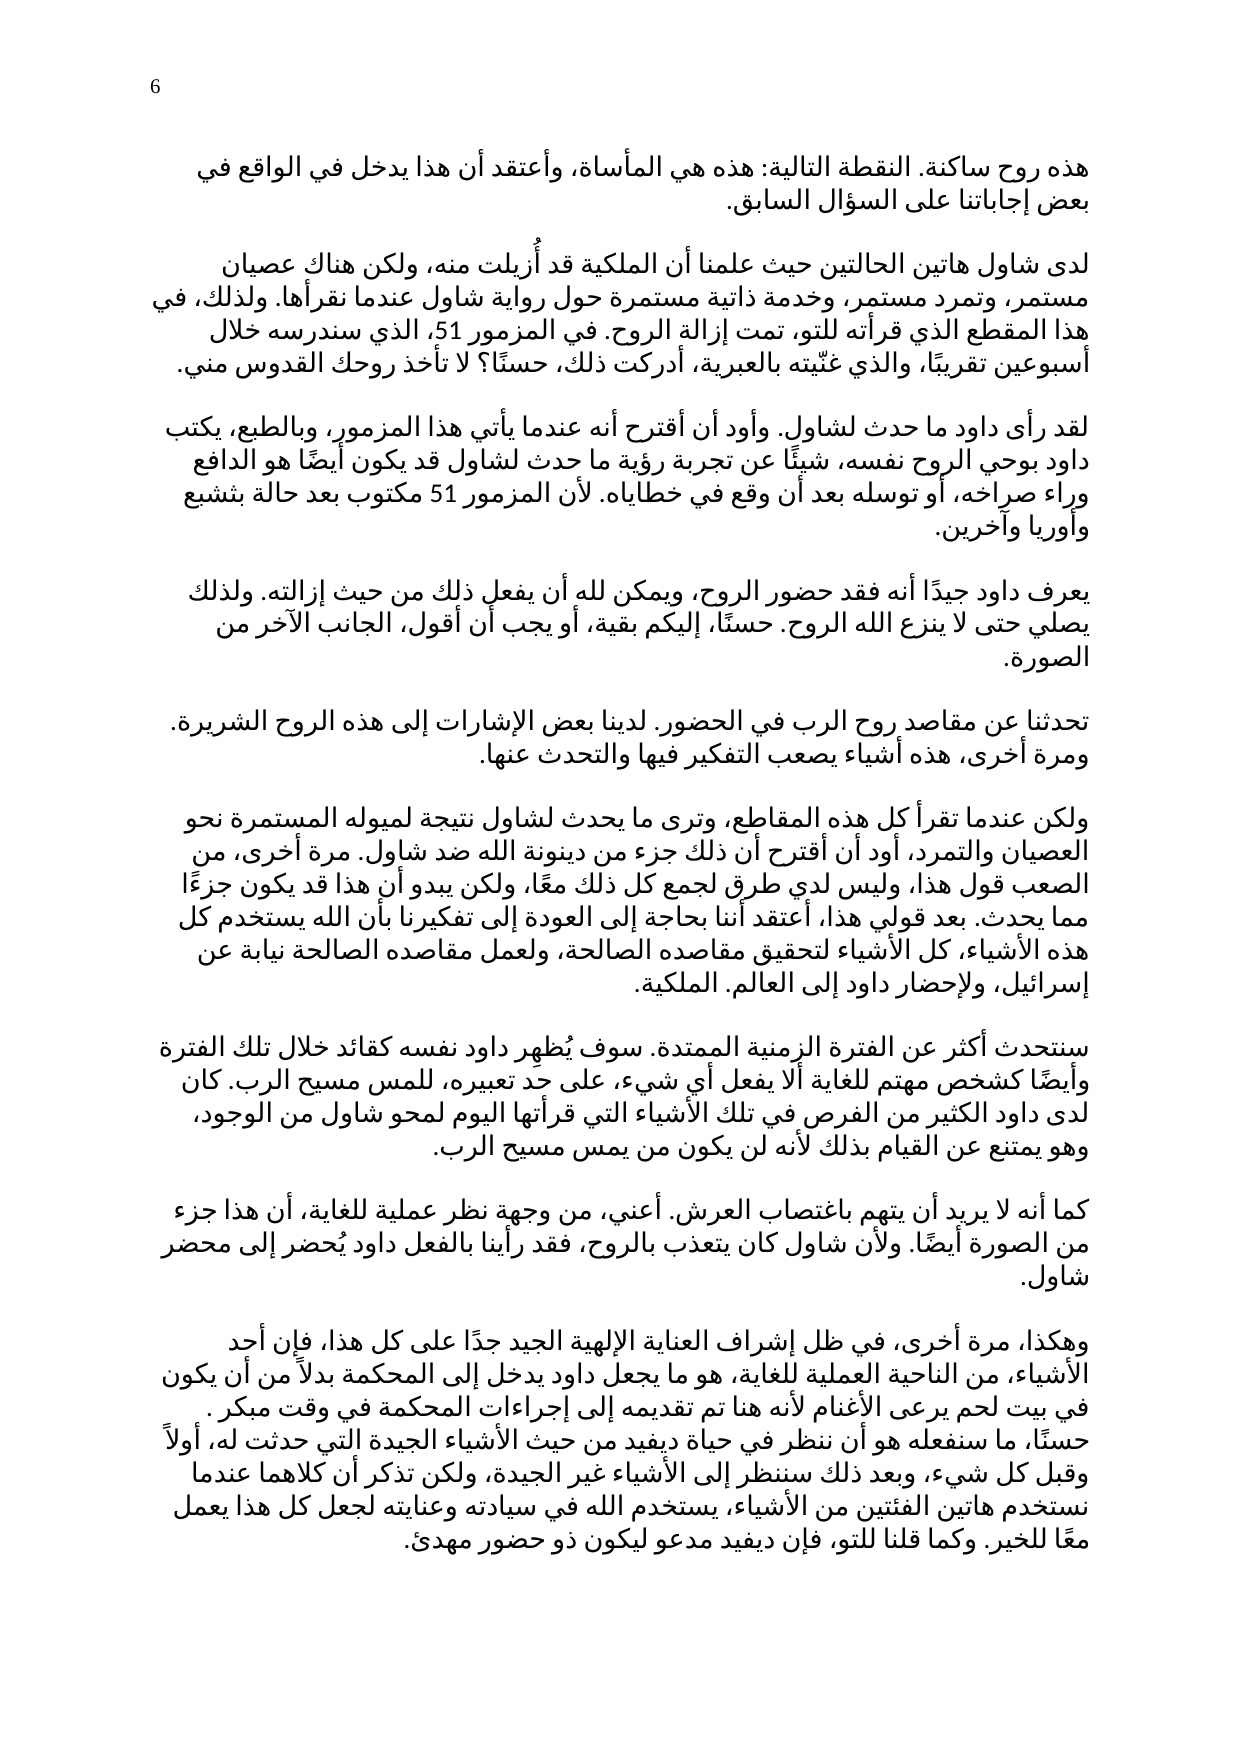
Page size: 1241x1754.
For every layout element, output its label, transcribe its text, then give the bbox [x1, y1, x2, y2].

text يعرف داود جيدًا أنه فقد حضور الروح، ويمكن لله أن يفعل ذلك من حيث إزالته. ولذلك يصلي حتى لا ينزع الله الروح. حسنًا، إليكم بقية، أو يجب أن أقول، الجانب الآخر من الصورة. [150, 574, 1090, 673]
text تحدثنا عن مقاصد روح الرب في الحضور. لدينا بعض الإشارات إلى هذه الروح الشريرة. ومرة أخرى، هذه أشياء يصعب التفكير فيها والتحدث عنها. [150, 704, 1090, 770]
text كما أنه لا يريد أن يتهم باغتصاب العرش. أعني، من وجهة نظر عملية للغاية، أن هذا جزء من الصورة أيضًا. ولأن شاول كان يتعذب بالروح، فقد رأينا بالفعل داود يُحضر إلى محضر شاول. [150, 1193, 1090, 1293]
text وهكذا، مرة أخرى، في ظل إشراف العناية الإلهية الجيد جدًا على كل هذا، فإن أحد الأشياء، من الناحية العملية للغاية، هو ما يجعل داود يدخل إلى المحكمة بدلاً من أن يكون في بيت لحم يرعى الأغنام لأنه هنا تم تقديمه إلى إجراءات المحكمة في وقت مبكر . حسنًا، ما سنفعله هو أن ننظر في حياة ديفيد من حيث الأشياء الجيدة التي حدثت له، أولاً وقبل كل شيء، وبعد ذلك سننظر إلى الأشياء غير الجيدة، ولكن تذكر أن كلاهما عندما نستخدم هاتين الفئتين من الأشياء، يستخدم الله في سيادته وعنايته لجعل كل هذا يعمل معًا للخير. وكما قلنا للتو، فإن ديفيد مدعو ليكون ذو حضور مهدئ. [150, 1324, 1090, 1555]
text لقد رأى داود ما حدث لشاول. وأود أن أقترح أنه عندما يأتي هذا المزمور، وبالطبع، يكتب داود بوحي الروح نفسه، شيئًا عن تجربة رؤية ما حدث لشاول قد يكون أيضًا هو الدافع وراء صراخه، أو توسله بعد أن وقع في خطاياه. لأن المزمور 51 مكتوب بعد حالة بثشبع وأوريا وآخرين. [150, 410, 1090, 542]
text ولكن عندما تقرأ كل هذه المقاطع، وترى ما يحدث لشاول نتيجة لميوله المستمرة نحو العصيان والتمرد، أود أن أقترح أن ذلك جزء من دينونة الله ضد شاول. مرة أخرى، من الصعب قول هذا، وليس لدي طرق لجمع كل ذلك معًا، ولكن يبدو أن هذا قد يكون جزءًا مما يحدث. بعد قولي هذا، أعتقد أننا بحاجة إلى العودة إلى تفكيرنا بأن الله يستخدم كل هذه الأشياء، كل الأشياء لتحقيق مقاصده الصالحة، ولعمل مقاصده الصالحة نيابة عن إسرائيل، ولإحضار داود إلى العالم. الملكية. [150, 801, 1090, 999]
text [150, 150, 1090, 216]
text لدى شاول هاتين الحالتين حيث علمنا أن الملكية قد أُزيلت منه، ولكن هناك عصيان مستمر، وتمرد مستمر، وخدمة ذاتية مستمرة حول رواية شاول عندما نقرأها. ولذلك، في هذا المقطع الذي قرأته للتو، تمت إزالة الروح. في المزمور 51، الذي سندرسه خلال أسبوعين تقريبًا، والذي غنّيته بالعبرية، أدركت ذلك، حسنًا؟ لا تأخذ روحك القدوس مني. [150, 247, 1090, 379]
text سنتحدث أكثر عن الفترة الزمنية الممتدة. سوف يُظهِر داود نفسه كقائد خلال تلك الفترة وأيضًا كشخص مهتم للغاية ألا يفعل أي شيء، على حد تعبيره، للمس مسيح الرب. كان لدى داود الكثير من الفرص في تلك الأشياء التي قرأتها اليوم لمحو شاول من الوجود، وهو يمتنع عن القيام بذلك لأنه لن يكون من يمس مسيح الرب. [150, 1030, 1090, 1162]
